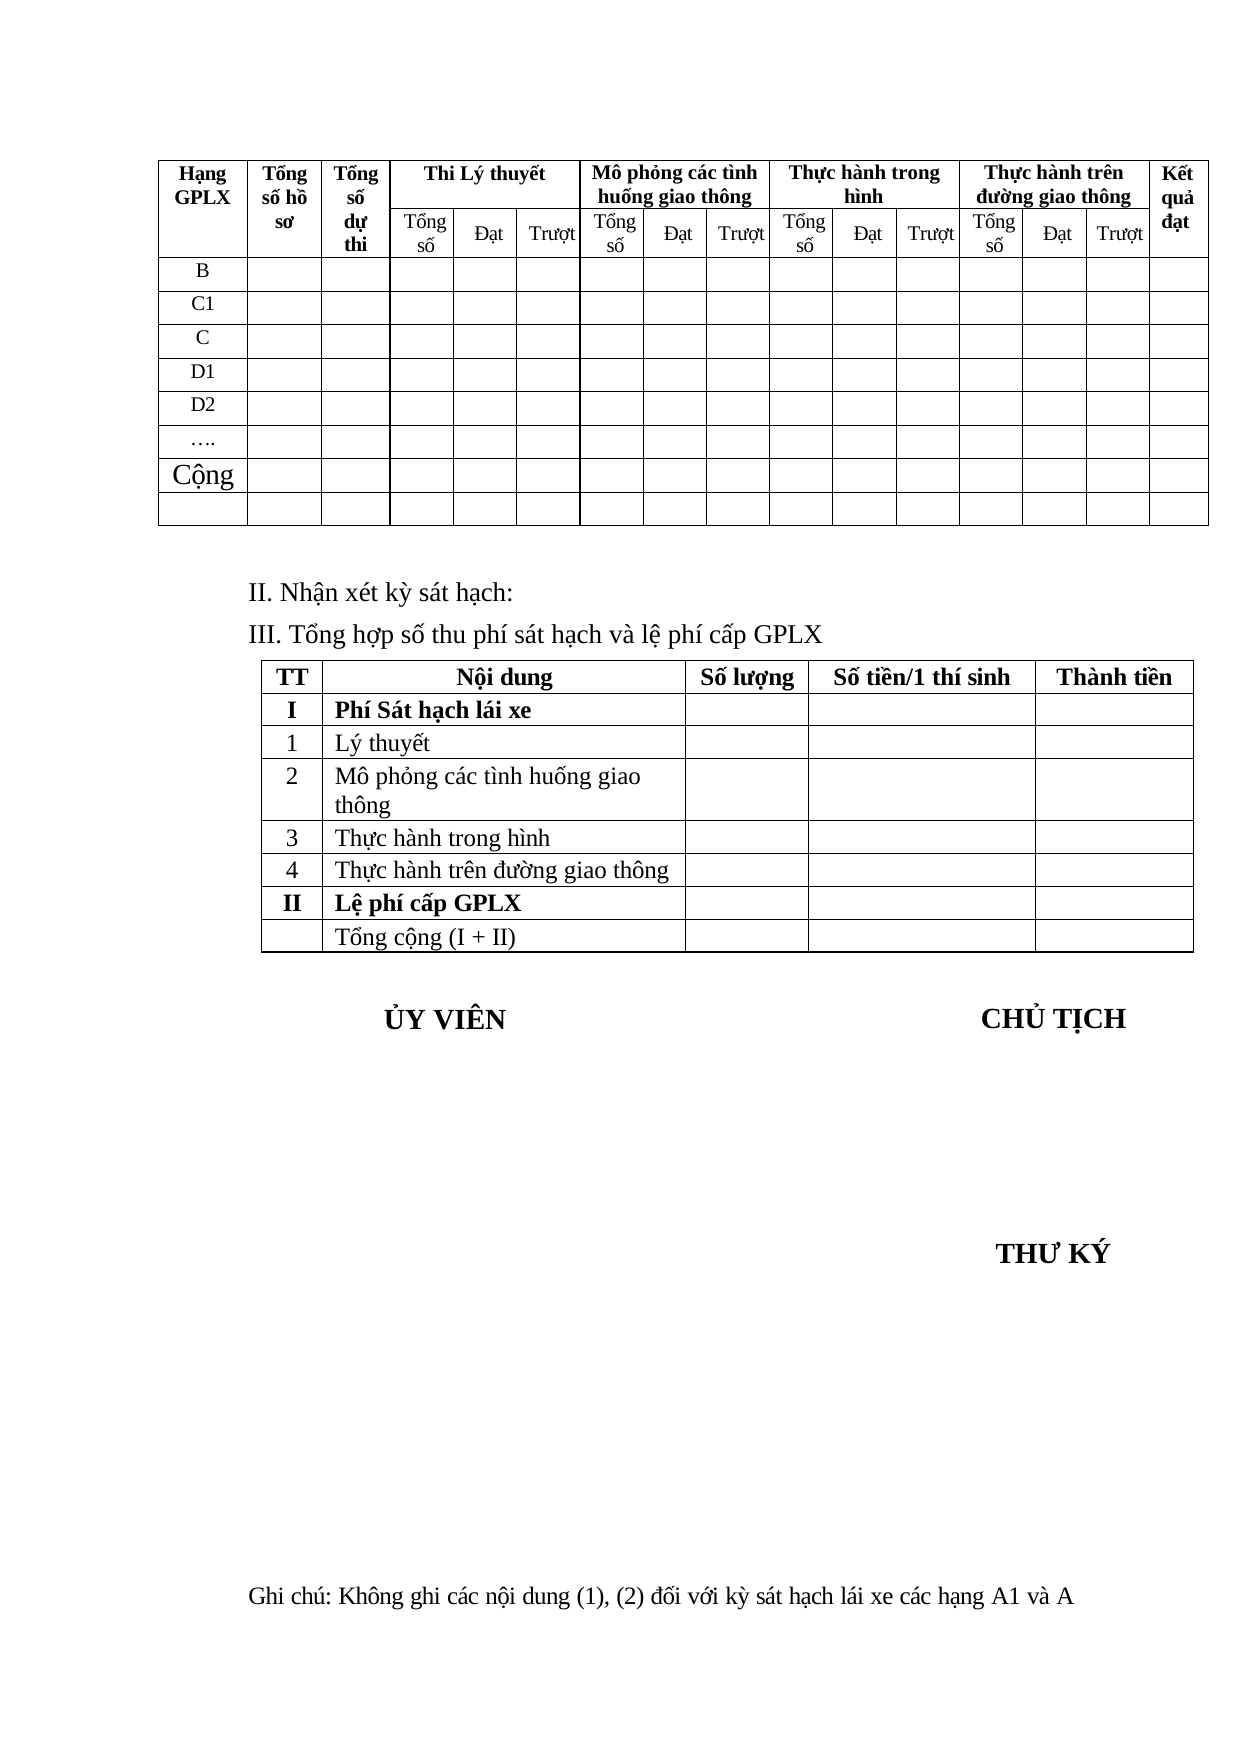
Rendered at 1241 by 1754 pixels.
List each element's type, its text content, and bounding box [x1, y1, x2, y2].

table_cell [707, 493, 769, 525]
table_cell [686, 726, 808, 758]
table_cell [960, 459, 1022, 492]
list Tổng hợp số thu phí sát hạch và lệ phí cấp GPLX [248, 618, 1192, 649]
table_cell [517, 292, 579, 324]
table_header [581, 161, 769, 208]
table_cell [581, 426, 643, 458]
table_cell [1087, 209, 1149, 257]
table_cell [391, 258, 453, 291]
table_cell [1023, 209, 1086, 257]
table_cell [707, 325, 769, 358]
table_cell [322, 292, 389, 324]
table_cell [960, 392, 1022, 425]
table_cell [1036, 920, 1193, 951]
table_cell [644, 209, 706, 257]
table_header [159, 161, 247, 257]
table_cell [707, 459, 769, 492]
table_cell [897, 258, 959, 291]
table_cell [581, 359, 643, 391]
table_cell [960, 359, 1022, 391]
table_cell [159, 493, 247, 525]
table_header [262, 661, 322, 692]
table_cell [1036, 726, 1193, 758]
text Ghi chú: Không ghi các nội dung (1), (2) đối với kỳ sát hạch lái xe các hạng A1 và A [248, 1581, 1192, 1610]
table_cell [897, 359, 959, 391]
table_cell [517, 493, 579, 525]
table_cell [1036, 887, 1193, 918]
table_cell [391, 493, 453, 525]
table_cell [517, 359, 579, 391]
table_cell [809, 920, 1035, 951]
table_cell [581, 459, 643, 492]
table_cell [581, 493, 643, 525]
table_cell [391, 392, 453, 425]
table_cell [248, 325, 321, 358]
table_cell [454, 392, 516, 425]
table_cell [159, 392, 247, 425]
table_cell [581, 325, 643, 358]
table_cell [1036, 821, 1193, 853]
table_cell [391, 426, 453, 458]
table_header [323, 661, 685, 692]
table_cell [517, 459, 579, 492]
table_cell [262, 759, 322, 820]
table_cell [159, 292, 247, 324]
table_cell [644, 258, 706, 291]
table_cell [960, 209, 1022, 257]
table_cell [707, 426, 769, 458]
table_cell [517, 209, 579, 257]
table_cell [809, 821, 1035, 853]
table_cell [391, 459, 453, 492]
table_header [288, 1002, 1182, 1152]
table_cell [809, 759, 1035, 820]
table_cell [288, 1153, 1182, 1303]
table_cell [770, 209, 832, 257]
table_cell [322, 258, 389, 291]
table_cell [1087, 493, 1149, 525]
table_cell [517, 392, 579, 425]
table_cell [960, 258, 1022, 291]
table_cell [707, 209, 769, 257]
list Nhận xét kỳ sát hạch: [248, 577, 1192, 608]
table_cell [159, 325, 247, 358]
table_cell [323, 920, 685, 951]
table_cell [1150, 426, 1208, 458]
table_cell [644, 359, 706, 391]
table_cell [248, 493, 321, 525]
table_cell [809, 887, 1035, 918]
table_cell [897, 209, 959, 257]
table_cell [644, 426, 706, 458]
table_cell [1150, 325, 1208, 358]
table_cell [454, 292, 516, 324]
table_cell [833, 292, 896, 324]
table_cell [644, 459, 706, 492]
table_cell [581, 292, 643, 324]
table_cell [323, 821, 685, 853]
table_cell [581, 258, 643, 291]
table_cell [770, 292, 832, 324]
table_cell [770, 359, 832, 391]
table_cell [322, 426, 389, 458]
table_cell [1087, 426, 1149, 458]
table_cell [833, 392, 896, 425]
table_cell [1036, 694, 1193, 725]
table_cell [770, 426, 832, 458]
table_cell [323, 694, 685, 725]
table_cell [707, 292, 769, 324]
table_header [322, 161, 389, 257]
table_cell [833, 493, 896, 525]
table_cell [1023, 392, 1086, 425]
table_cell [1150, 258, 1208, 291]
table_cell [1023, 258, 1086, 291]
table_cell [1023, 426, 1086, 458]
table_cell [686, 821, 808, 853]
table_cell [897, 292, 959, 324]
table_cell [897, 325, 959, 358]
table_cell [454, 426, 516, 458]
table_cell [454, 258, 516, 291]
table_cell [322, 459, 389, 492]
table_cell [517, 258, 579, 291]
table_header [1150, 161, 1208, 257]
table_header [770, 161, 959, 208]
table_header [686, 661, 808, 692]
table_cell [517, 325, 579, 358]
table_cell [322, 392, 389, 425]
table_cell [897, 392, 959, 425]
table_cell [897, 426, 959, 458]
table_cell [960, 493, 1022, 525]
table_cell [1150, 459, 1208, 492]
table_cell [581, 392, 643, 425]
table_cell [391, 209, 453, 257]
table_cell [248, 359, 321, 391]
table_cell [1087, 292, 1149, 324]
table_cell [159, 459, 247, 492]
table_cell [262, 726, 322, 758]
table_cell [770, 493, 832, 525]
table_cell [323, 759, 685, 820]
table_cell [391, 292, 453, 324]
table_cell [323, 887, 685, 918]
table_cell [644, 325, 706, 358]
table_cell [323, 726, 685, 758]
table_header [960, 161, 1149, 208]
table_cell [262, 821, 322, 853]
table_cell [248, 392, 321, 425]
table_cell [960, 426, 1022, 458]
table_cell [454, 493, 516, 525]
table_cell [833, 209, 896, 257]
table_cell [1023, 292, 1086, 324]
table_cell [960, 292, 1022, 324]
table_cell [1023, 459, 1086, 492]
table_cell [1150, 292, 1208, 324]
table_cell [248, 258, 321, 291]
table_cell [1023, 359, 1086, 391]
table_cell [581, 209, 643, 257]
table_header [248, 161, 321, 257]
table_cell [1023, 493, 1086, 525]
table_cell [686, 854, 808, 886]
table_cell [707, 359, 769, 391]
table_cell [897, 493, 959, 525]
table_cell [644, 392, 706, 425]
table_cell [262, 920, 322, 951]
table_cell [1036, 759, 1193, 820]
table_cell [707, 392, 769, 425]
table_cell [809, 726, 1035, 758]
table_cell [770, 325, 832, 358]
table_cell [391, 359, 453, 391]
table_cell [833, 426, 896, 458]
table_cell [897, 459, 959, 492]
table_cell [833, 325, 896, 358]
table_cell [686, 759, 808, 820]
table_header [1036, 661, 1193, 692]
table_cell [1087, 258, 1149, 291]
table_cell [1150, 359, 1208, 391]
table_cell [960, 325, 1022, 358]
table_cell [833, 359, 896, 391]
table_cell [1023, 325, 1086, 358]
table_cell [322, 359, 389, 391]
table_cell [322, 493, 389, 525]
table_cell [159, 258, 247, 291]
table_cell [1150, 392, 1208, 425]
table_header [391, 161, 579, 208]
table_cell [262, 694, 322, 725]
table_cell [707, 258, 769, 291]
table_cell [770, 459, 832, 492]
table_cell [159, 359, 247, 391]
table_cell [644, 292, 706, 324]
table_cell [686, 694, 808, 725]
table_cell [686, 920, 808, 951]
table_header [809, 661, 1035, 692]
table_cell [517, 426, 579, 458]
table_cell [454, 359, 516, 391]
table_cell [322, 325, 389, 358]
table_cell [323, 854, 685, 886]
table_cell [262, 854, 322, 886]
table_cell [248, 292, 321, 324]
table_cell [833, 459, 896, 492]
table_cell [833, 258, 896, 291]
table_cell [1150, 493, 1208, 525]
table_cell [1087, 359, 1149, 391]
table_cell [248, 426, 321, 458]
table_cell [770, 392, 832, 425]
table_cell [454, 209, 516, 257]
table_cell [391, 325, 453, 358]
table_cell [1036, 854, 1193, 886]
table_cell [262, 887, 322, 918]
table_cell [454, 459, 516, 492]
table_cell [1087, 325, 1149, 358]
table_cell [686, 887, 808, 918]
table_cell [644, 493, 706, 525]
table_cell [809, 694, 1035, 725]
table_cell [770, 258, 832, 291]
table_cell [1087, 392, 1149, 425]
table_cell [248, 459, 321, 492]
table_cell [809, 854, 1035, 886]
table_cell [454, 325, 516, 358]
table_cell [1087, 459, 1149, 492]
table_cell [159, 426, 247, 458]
